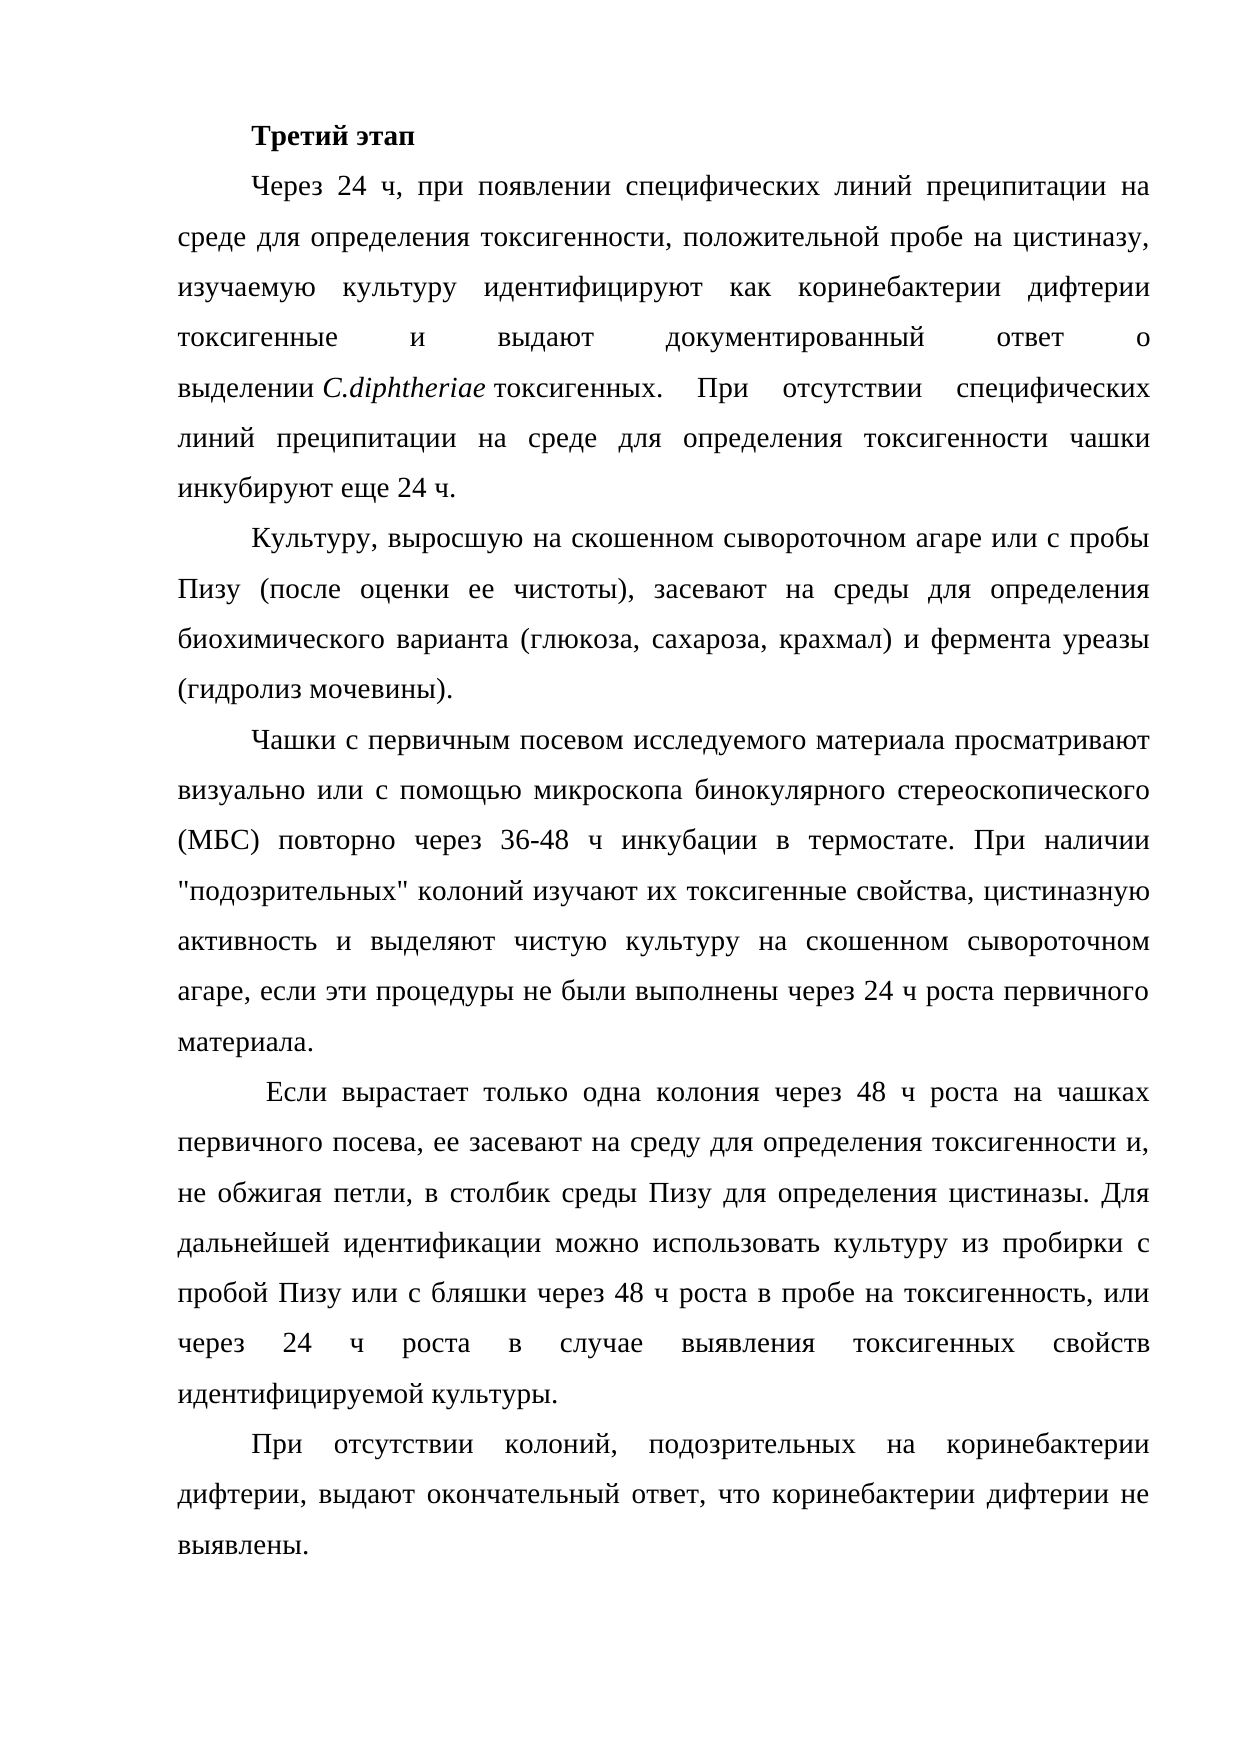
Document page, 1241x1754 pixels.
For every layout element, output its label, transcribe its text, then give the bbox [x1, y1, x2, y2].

text Если вырастает только одна колония через 48 ч роста на чашках первичного посева, ее засевают на среду для определения токсигенности и, не обжигая петли, в столбик среды Пизу для определения цистиназы. Для дальнейшей идентификации можно использовать культуру из пробирки с пробой Пизу или с бляшки через 48 ч роста в пробе на токсигенность, или через 24 ч роста в случае выявления токсигенных свойств идентифицируемой культуры. [177, 1074, 1152, 1409]
text Культуру, выросшую на скошенном сывороточном агаре или с пробы Пизу (после оценки ее чистоты), засевают на среды для определения биохимического варианта (глюкоза, сахароза, крахмал) и фермента уреазы (гидролиз мочевины). [177, 521, 1152, 705]
text При отсутствии колоний, подозрительных на коринебактерии дифтерии, выдают окончательный ответ, что коринебактерии дифтерии не выявлены. [177, 1426, 1152, 1560]
text Третий этап [177, 118, 1152, 152]
text Чашки с первичным посевом исследуемого материала просматривают визуально или с помощью микроскопа бинокулярного стереоскопического (МБС) повторно через 36-48 ч инкубации в термостате. При наличии "подозрительных" колоний изучают их токсигенные свойства, цистиназную активность и выделяют чистую культуру на скошенном сывороточном агаре, если эти процедуры не были выполнены через 24 ч роста первичного материала. [177, 722, 1152, 1057]
text Через 24 ч, при появлении специфических линий преципитации на среде для определения токсигенности, положительной пробе на цистиназу, изучаемую культуру идентифицируют как коринебактерии дифтерии токсигенные и выдают документированный ответ о выделении C.diphtheriae токсигенных. При отсутствии специфических линий преципитации на среде для определения токсигенности чашки инкубируют еще 24 ч. [177, 168, 1152, 504]
